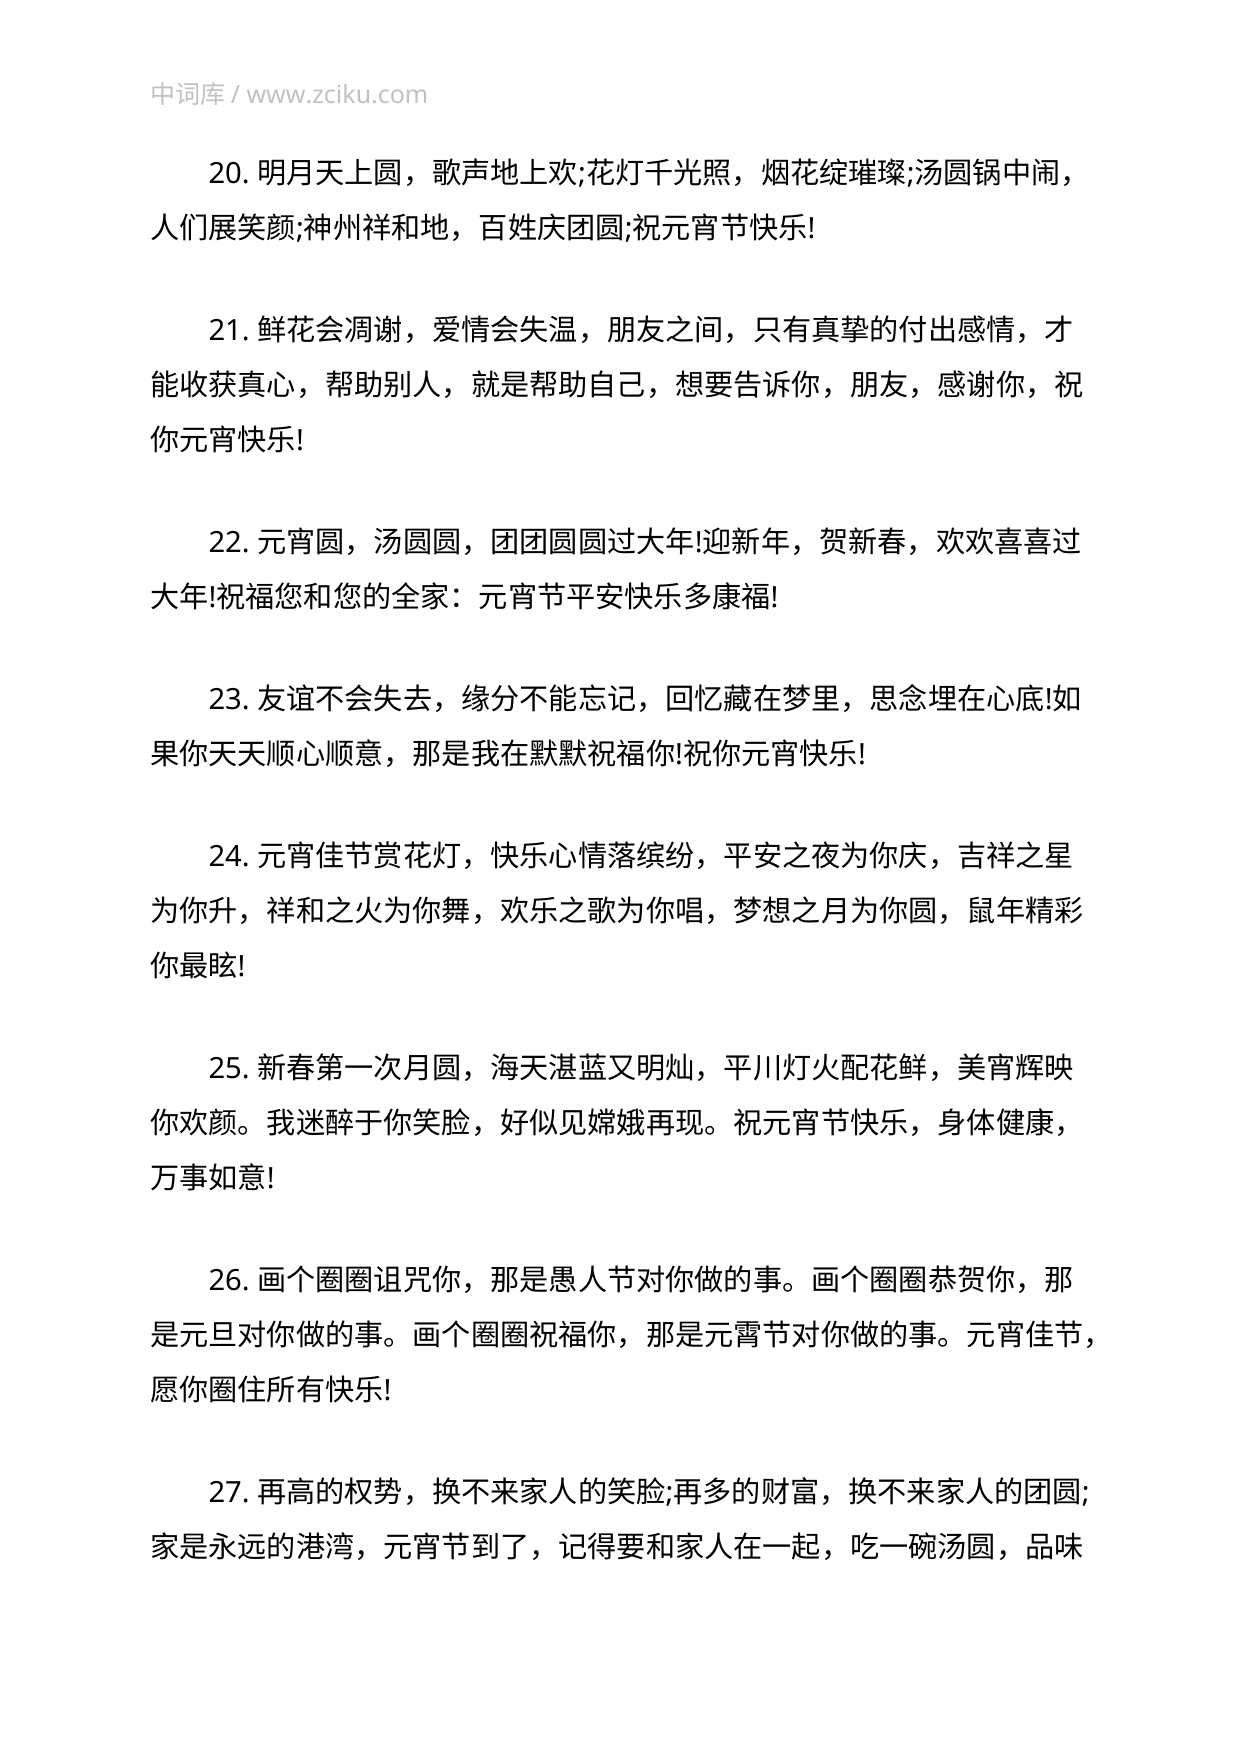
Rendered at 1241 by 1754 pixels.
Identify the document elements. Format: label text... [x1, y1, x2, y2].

text 23. 友谊不会失去，缘分不能忘记，回忆藏在梦里，思念埋在心底!如果你天天顺心顺意，那是我在默默祝福你!祝你元宵快乐! [150, 676, 1090, 773]
text 21. 鲜花会凋谢，爱情会失温，朋友之间，只有真挚的付出感情，才能收获真心，帮助别人，就是帮助自己，想要告诉你，朋友，感谢你，祝你元宵快乐! [150, 307, 1090, 459]
text 25. 新春第一次月圆，海天湛蓝又明灿，平川灯火配花鲜，美宵辉映你欢颜。我迷醉于你笑脸，好似见嫦娥再现。祝元宵节快乐，身体健康，万事如意! [150, 1045, 1090, 1197]
text 22. 元宵圆，汤圆圆，团团圆圆过大年!迎新年，贺新春，欢欢喜喜过大年!祝福您和您的全家：元宵节平安快乐多康福! [150, 519, 1090, 616]
text 24. 元宵佳节赏花灯，快乐心情落缤纷，平安之夜为你庆，吉祥之星为你升，祥和之火为你舞，欢乐之歌为你唱，梦想之月为你圆，鼠年精彩你最眩! [150, 833, 1090, 985]
text 20. 明月天上圆，歌声地上欢;花灯千光照，烟花绽璀璨;汤圆锅中闹，人们展笑颜;神州祥和地，百姓庆团圆;祝元宵节快乐! [150, 150, 1090, 247]
text 26. 画个圈圈诅咒你，那是愚人节对你做的事。画个圈圈恭贺你，那是元旦对你做的事。画个圈圈祝福你，那是元霄节对你做的事。元宵佳节，愿你圈住所有快乐! [150, 1257, 1090, 1409]
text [150, 1468, 1090, 1566]
